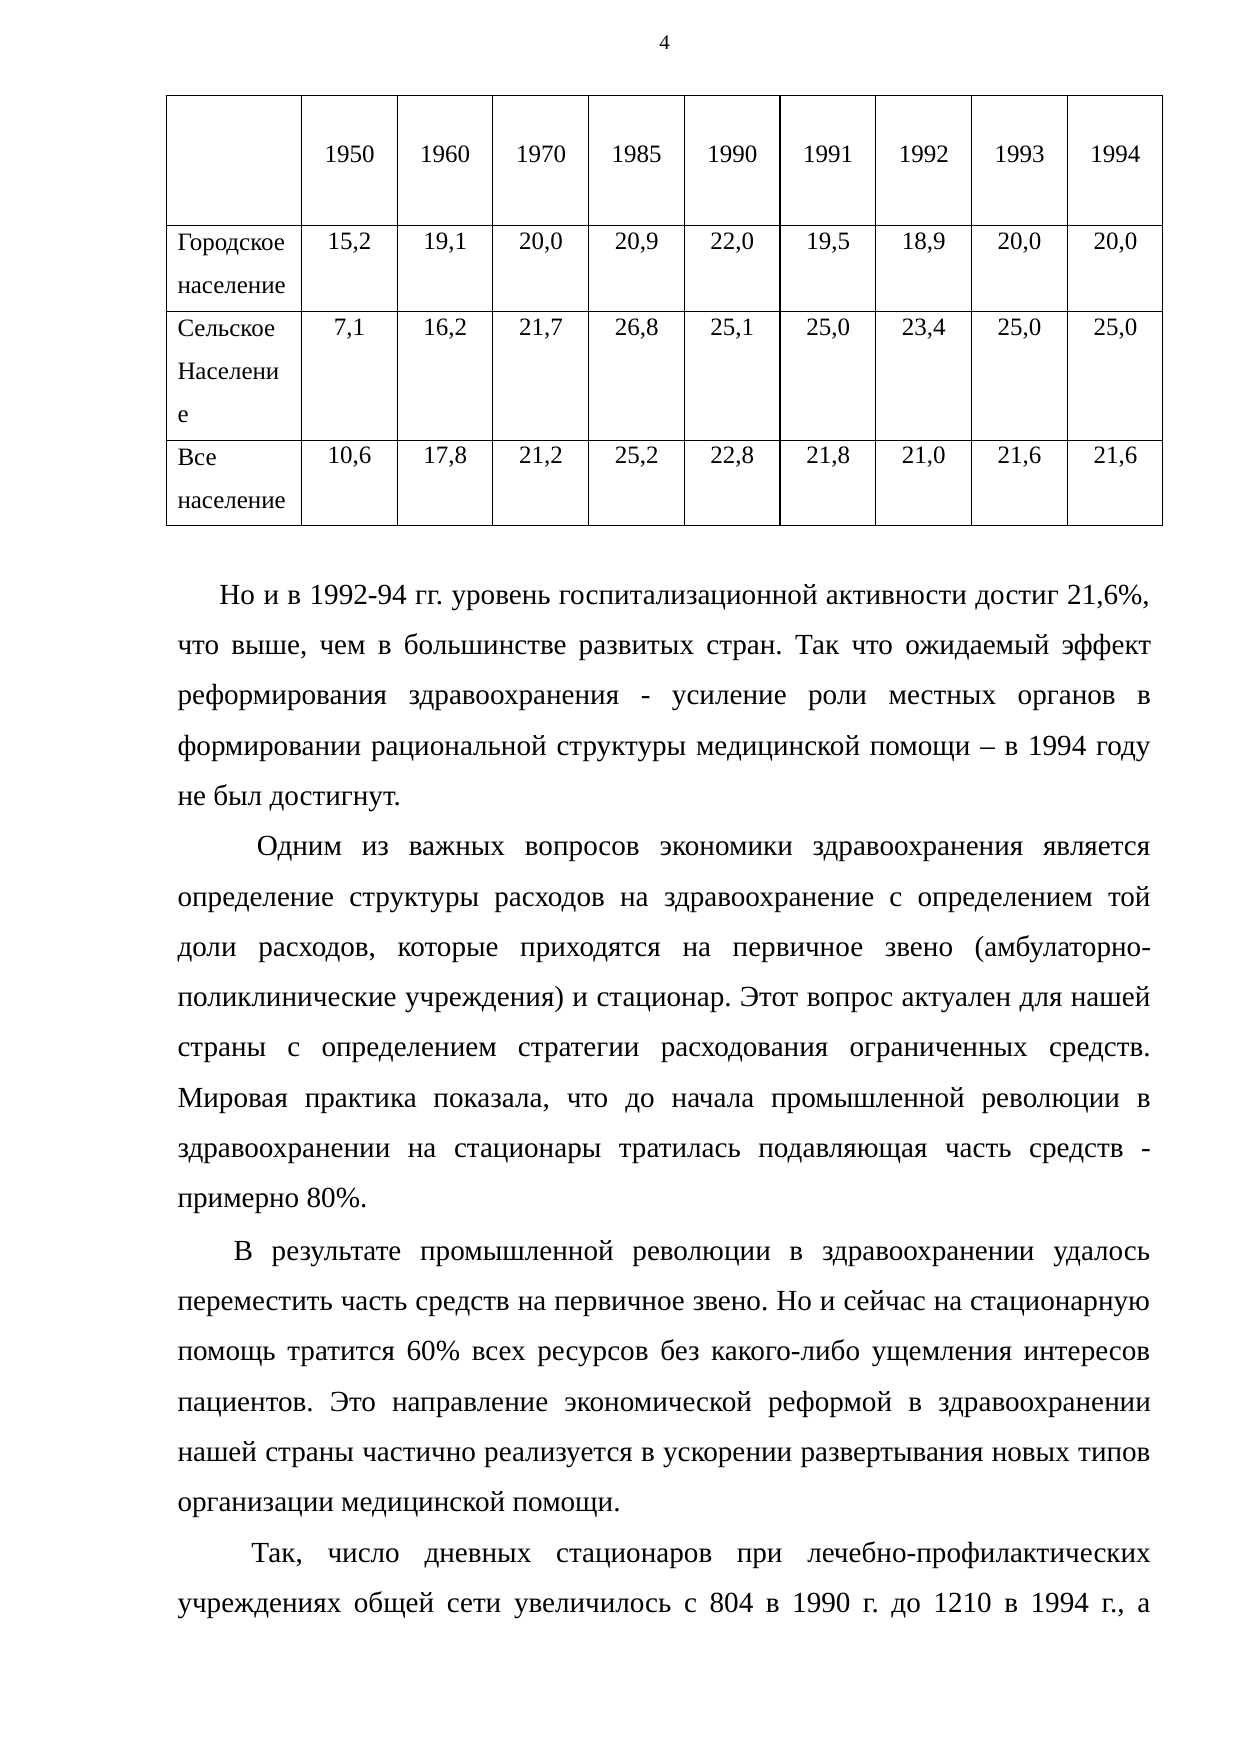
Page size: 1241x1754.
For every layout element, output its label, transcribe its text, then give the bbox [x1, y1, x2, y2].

table_cell 22,0 [685, 226, 779, 311]
text Но и в 1992-94 гг. уровень госпитализационной активности достиг 21,6%, что выше, чем в большинстве развитых стран. Так что ожидаемый эффект реформирования здравоохранения - усиление роли местных органов в формировании рациональной структуры медицинской помощи – в 1994 году не был достигнут. [177, 577, 1152, 812]
table_cell 16,2 [398, 312, 492, 439]
table_cell 19,5 [781, 226, 875, 311]
table_header 1994 [1068, 96, 1162, 225]
text В результате промышленной революции в здравоохранении удалось переместить часть средств на первичное звено. Но и сейчас на стационарную помощь тратится 60% всех ресурсов без какого-либо ущемления интересов пациентов. Это направление экономической реформой в здравоохранении нашей страны частично реализуется в ускорении развертывания новых типов организации медицинской помощи. [177, 1233, 1152, 1518]
table_cell 7,1 [302, 312, 397, 439]
table_cell Городское население [167, 226, 301, 311]
table_cell 25,0 [972, 312, 1067, 439]
table_cell 20,9 [589, 226, 684, 311]
table_cell 25,1 [685, 312, 779, 439]
table_cell 10,6 [302, 441, 397, 525]
table_cell 26,8 [589, 312, 684, 439]
table_cell 20,0 [493, 226, 588, 311]
table_header 1950 [302, 96, 397, 225]
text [177, 1535, 1152, 1618]
table_cell 20,0 [1068, 226, 1162, 311]
table_cell 22,8 [685, 441, 779, 525]
table_header 1970 [493, 96, 588, 225]
table_cell 21,2 [493, 441, 588, 525]
table_cell 21,7 [493, 312, 588, 439]
table_cell 25,0 [781, 312, 875, 439]
table_cell Сельское Население [167, 312, 301, 439]
table_cell 25,2 [589, 441, 684, 525]
table_header 1992 [876, 96, 971, 225]
table_header 1960 [398, 96, 492, 225]
table_header [167, 96, 301, 225]
table_cell 25,0 [1068, 312, 1162, 439]
table_cell 21,6 [1068, 441, 1162, 525]
table_cell 20,0 [972, 226, 1067, 311]
table_cell 21,6 [972, 441, 1067, 525]
table_cell 19,1 [398, 226, 492, 311]
table_cell 21,8 [781, 441, 875, 525]
table_cell 17,8 [398, 441, 492, 525]
table_cell 21,0 [876, 441, 971, 525]
table_header 1990 [685, 96, 779, 225]
table_cell Все население [167, 441, 301, 525]
table_cell 23,4 [876, 312, 971, 439]
table_cell 18,9 [876, 226, 971, 311]
text Одним из важных вопросов экономики здравоохранения является определение структуры расходов на здравоохранение с определением той доли расходов, которые приходятся на первичное звено (амбулаторно-поликлинические учреждения) и стационар. Этот вопрос актуален для нашей страны с определением стратегии расходования ограниченных средств. Мировая практика показала, что до начала промышленной революции в здравоохранении на стационары тратилась подавляющая часть средств - примерно 80%. [177, 828, 1152, 1214]
table_cell 15,2 [302, 226, 397, 311]
table_header 1991 [781, 96, 875, 225]
table_header 1993 [972, 96, 1067, 225]
table_header 1985 [589, 96, 684, 225]
